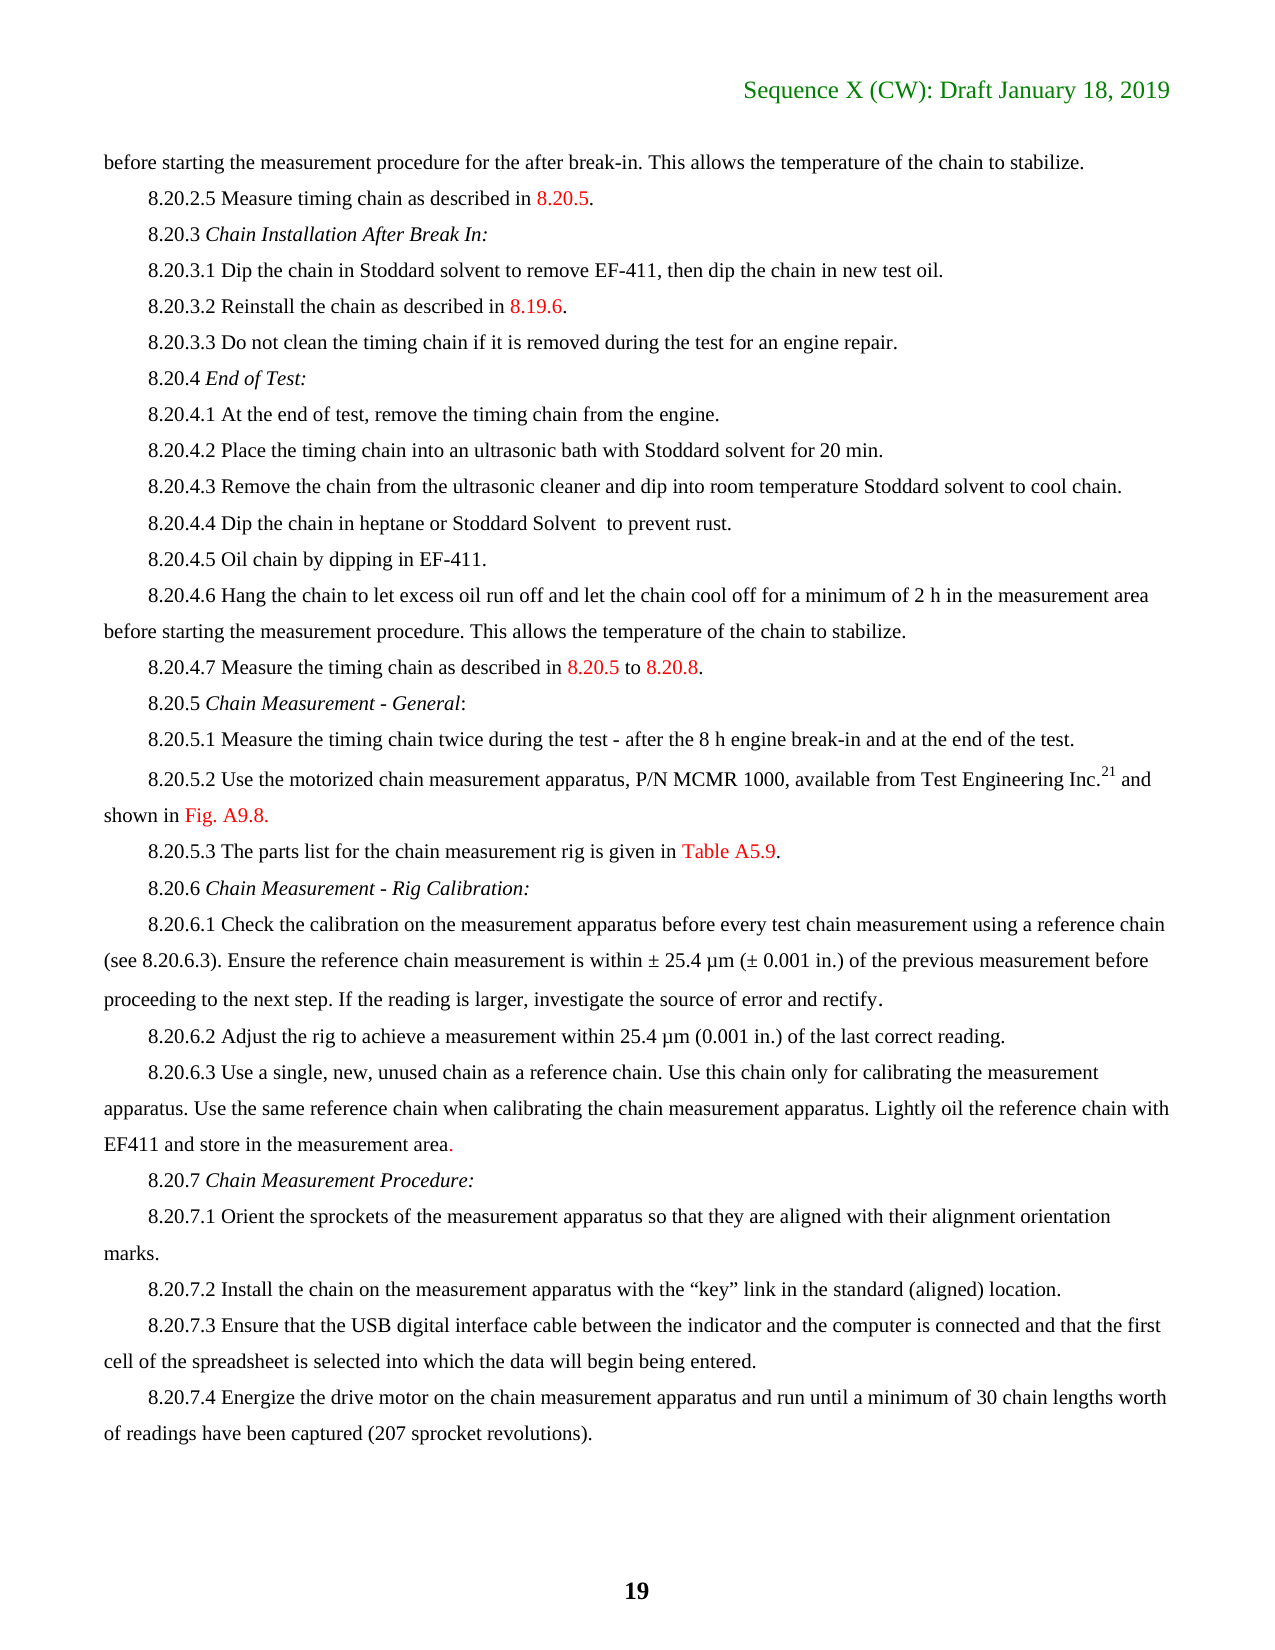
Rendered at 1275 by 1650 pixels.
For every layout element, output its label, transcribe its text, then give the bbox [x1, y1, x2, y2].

text 8.20.7.1 Orient the sprockets of the measurement apparatus so that they are aligned with their alignment orientation marks. [103, 1204, 1170, 1264]
text 8.20.6.1 Check the calibration on the measurement apparatus before every test chain measurement using a reference chain (see 8.20.6.3). Ensure the reference chain measurement is within ± 25.4 µm (± 0.001 in.) of the previous measurement before proceeding to the next step. If the reading is larger, investigate the source of error and rectify. [103, 912, 1170, 1011]
text 8.20.7.2 Install the chain on the measurement apparatus with the “key” link in the standard (aligned) location. [103, 1277, 1170, 1301]
text 8.20.4.7 Measure the timing chain as described in 8.20.5 to 8.20.8. [103, 654, 1170, 679]
text 8.20.4.5 Oil chain by dipping in EF-411. [103, 546, 1170, 571]
text 8.20.5.3 The parts list for the chain measurement rig is given in Table A5.9. [103, 839, 1170, 863]
list 8.20.7.3 Ensure that the USB digital interface cable between the indicator and the computer is connected and that the first cell of the spreadsheet is selected into which the data will begin being entered. [103, 1313, 1170, 1373]
text 8.20.7.4 Energize the drive motor on the chain measurement apparatus and run until a minimum of 30 chain lengths worth of readings have been captured (207 sprocket revolutions). [103, 1385, 1170, 1445]
text 8.20.4.6 Hang the chain to let excess oil run off and let the chain cool off for a minimum of 2 h in the measurement area before starting the measurement procedure. This allows the temperature of the chain to stabilize. [103, 582, 1170, 643]
text 8.20.6.3 Use a single, new, unused chain as a reference chain. Use this chain only for calibrating the measurement apparatus. Use the same reference chain when calibrating the chain measurement apparatus. Lightly oil the reference chain with EF411 and store in the measurement area. [103, 1060, 1170, 1156]
text 8.20.6.2 Adjust the rig to achieve a measurement within 25.4 µm (0.001 in.) of the last correct reading. [103, 1024, 1170, 1048]
text 8.20.5.1 Measure the timing chain twice during the test - after the 8 h engine break-in and at the end of the test. [103, 727, 1170, 751]
text 8.20.3.2 Reinstall the chain as described in 8.19.6. [103, 294, 1170, 318]
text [103, 150, 1170, 174]
text 8.20.2.5 Measure timing chain as described in 8.20.5. [103, 186, 1170, 210]
text 8.20.6 Chain Measurement - Rig Calibration: [103, 876, 1170, 899]
text 8.20.4.2 Place the timing chain into an ultrasonic bath with Stoddard solvent for 20 min. [103, 438, 1170, 462]
text 8.20.7 Chain Measurement Procedure: [103, 1168, 1170, 1192]
text 8.20.3.1 Dip the chain in Stoddard solvent to remove EF-411, then dip the chain in new test oil. [103, 258, 1170, 282]
text 8.20.4.1 At the end of test, remove the timing chain from the engine. [103, 402, 1170, 426]
text 8.20.3.3 Do not clean the timing chain if it is removed during the test for an engine repair. [103, 330, 1170, 354]
text 8.20.4 End of Test: [103, 366, 1170, 390]
text 8.20.4.4 Dip the chain in heptane or Stoddard Solvent to prevent rust. [103, 510, 1170, 534]
text 8.20.3 Chain Installation After Break In: [103, 222, 1170, 246]
text 8.20.4.3 Remove the chain from the ultrasonic cleaner and dip into room temperature Stoddard solvent to cool chain. [103, 474, 1170, 498]
text 8.20.5 Chain Measurement - General: [103, 691, 1170, 715]
text 8.20.5.2 Use the motorized chain measurement apparatus, P/N MCMR 1000, available from Test Engineering Inc.21 and shown in Fig. A9.8. [103, 763, 1170, 827]
